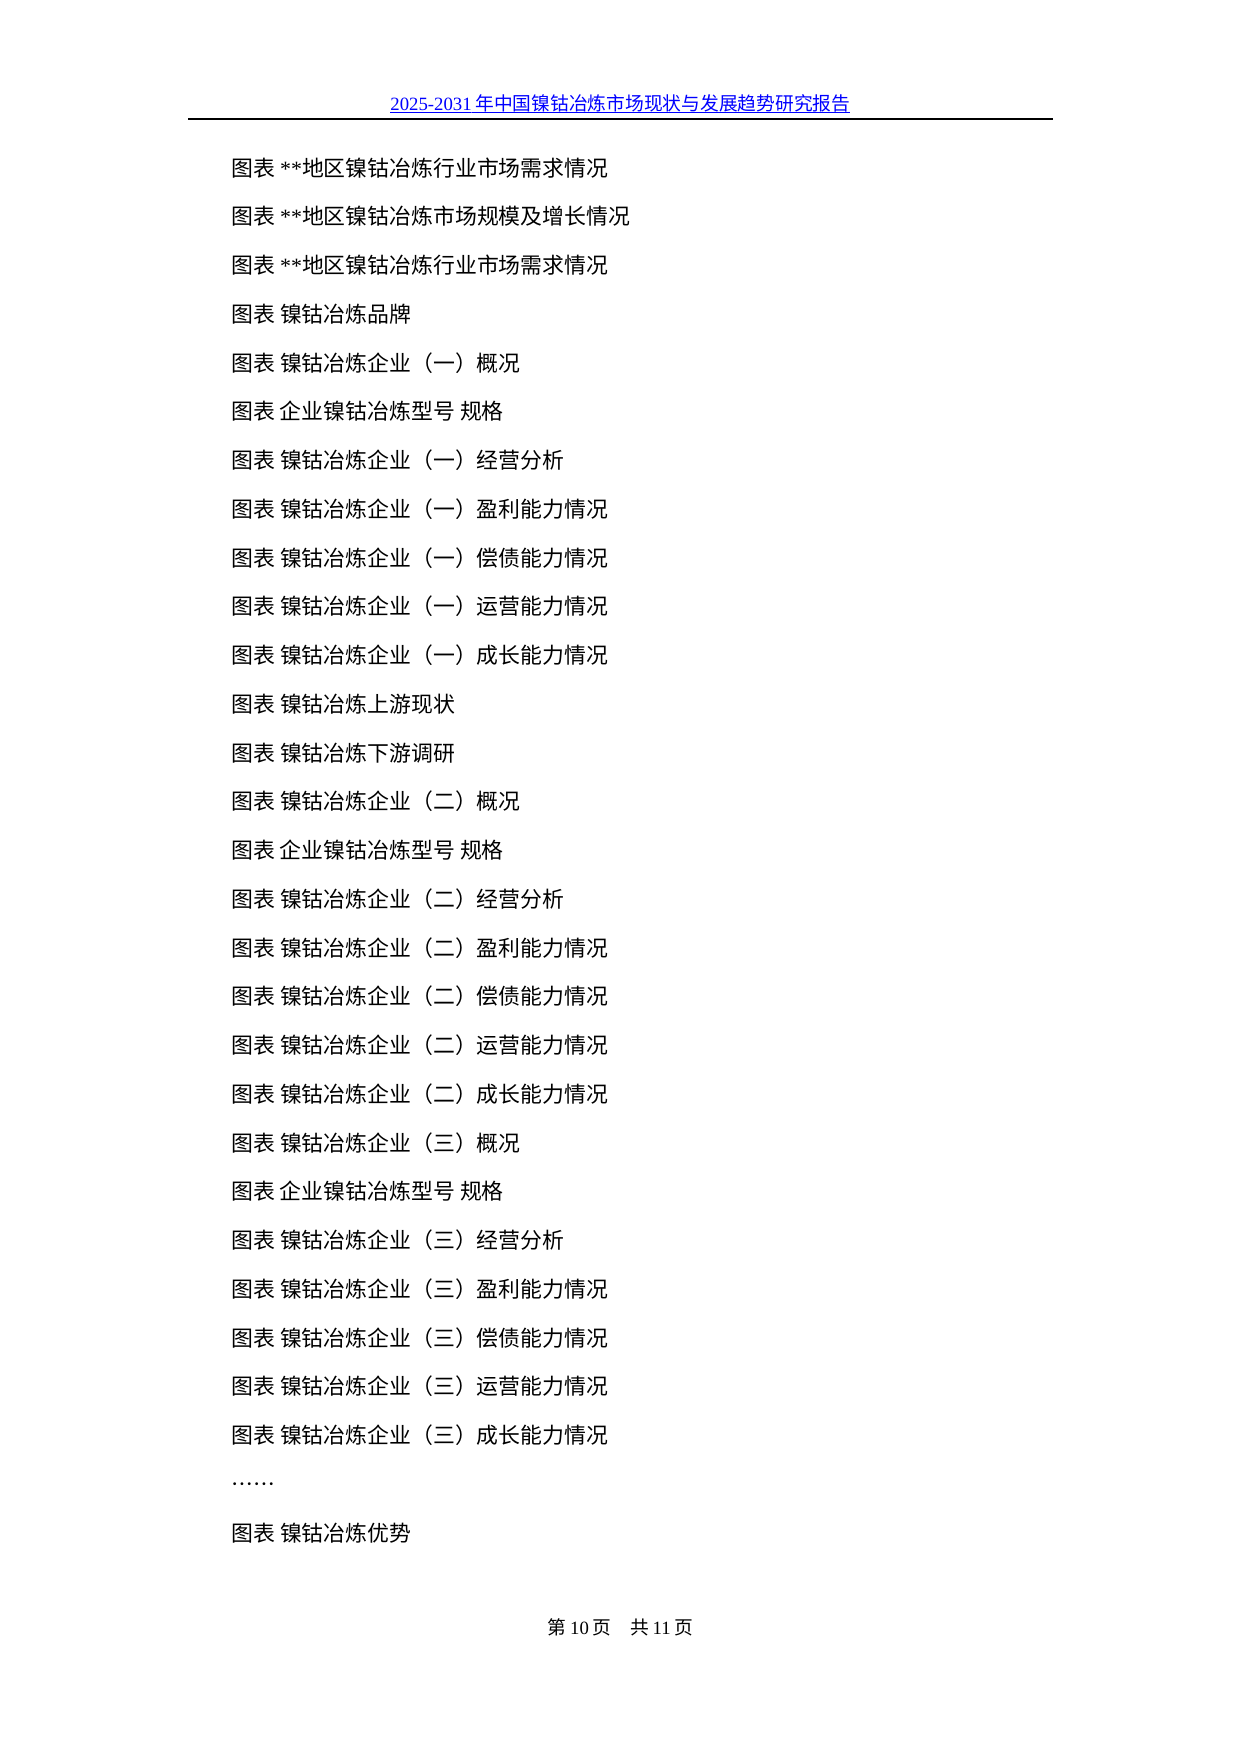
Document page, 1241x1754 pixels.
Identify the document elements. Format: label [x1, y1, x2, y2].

text [187, 150, 1053, 1548]
